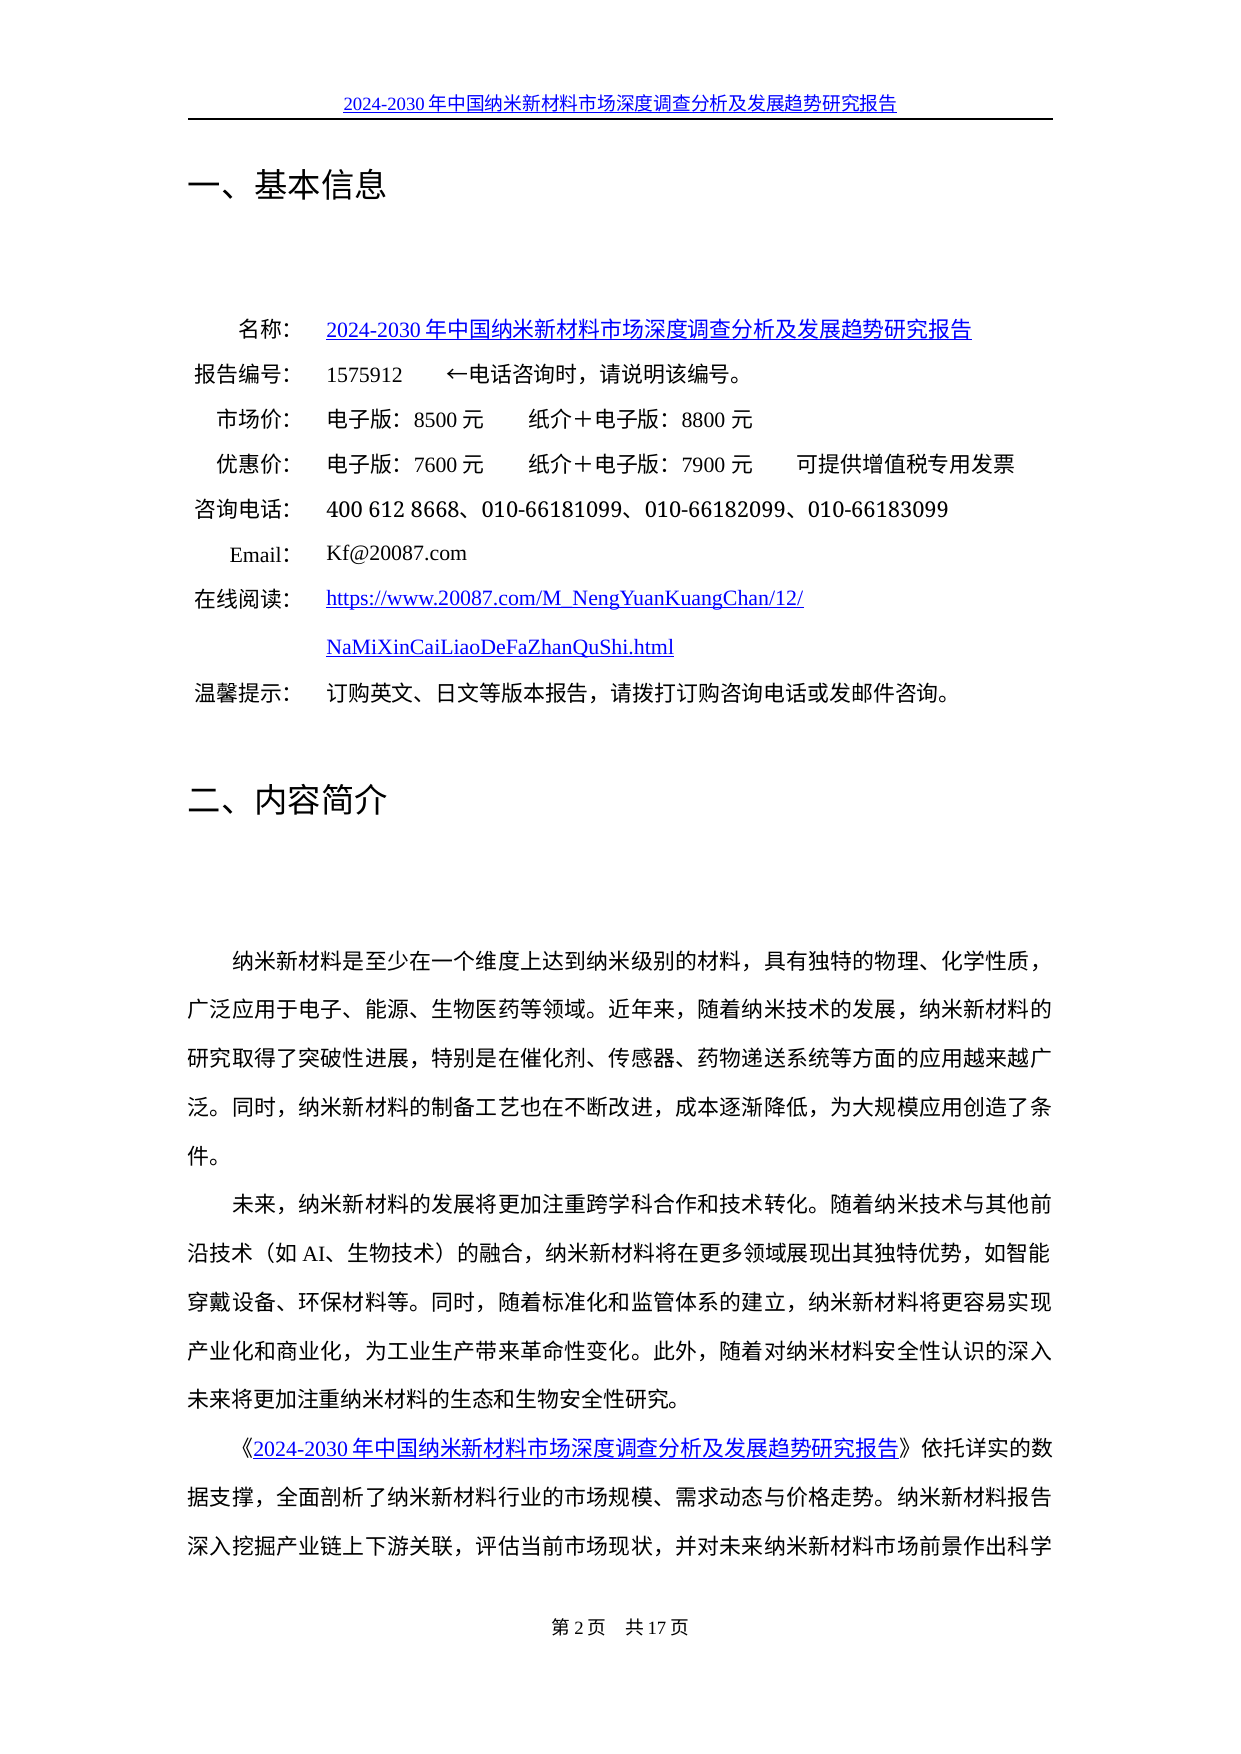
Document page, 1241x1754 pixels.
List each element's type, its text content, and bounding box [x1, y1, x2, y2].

table_cell [315, 582, 1073, 675]
table_header 名称： [167, 312, 315, 357]
table_cell 优惠价： [167, 447, 315, 492]
table_cell 400 612 8668、010-66181099、010-66182099、010-66183099 [315, 492, 1073, 537]
table_cell 报告编号： [167, 357, 315, 402]
table_cell 市场价： [167, 402, 315, 447]
table_cell Email： [167, 537, 315, 582]
table_cell 1575912 ←电话咨询时，请说明该编号。 [315, 357, 1073, 402]
table_cell 电子版：8500 元 纸介＋电子版：8800 元 [315, 402, 1073, 447]
title 二、内容简介 [187, 766, 1053, 831]
table_cell 订购英文、日文等版本报告，请拨打订购咨询电话或发邮件咨询。 [315, 675, 1073, 720]
table_cell Kf@20087.com [315, 537, 1073, 582]
table_header 2024-2030年中国纳米新材料市场深度调查分析及发展趋势研究报告 [315, 312, 1073, 357]
title 一、基本信息 [187, 150, 1053, 215]
table_cell 咨询电话： [167, 492, 315, 537]
table_cell 电子版：7600 元 纸介＋电子版：7900 元 可提供增值税专用发票 [315, 447, 1073, 492]
table_cell 在线阅读： [167, 582, 315, 675]
table_cell 温馨提示： [167, 675, 315, 720]
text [187, 943, 1053, 1561]
